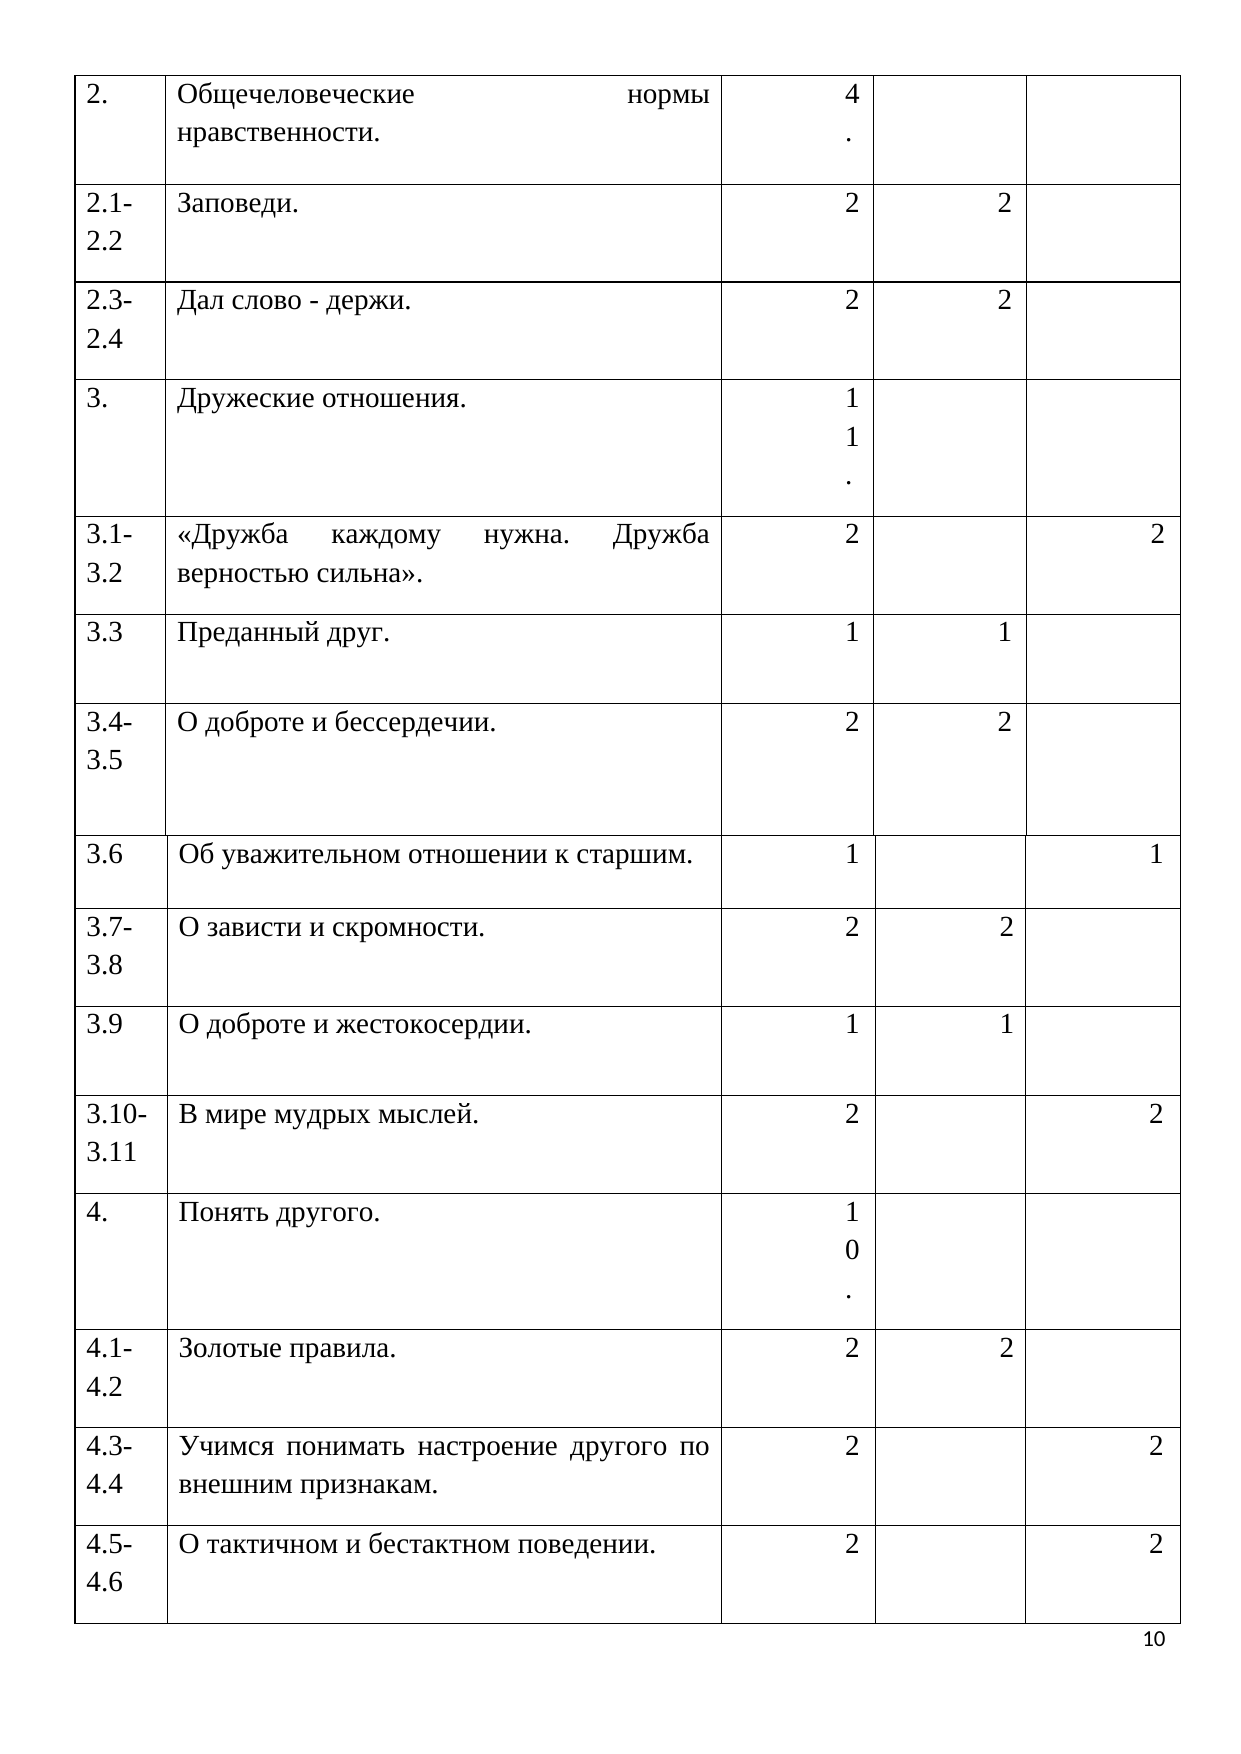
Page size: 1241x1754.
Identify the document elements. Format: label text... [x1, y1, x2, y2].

table_cell [1027, 76, 1180, 184]
table_cell [1026, 1194, 1180, 1329]
table_cell 2 [1027, 517, 1180, 613]
table_cell 2 [876, 1330, 1025, 1427]
table_cell Об уважительном отношении к старшим. [168, 836, 721, 908]
table_cell 2 [722, 704, 873, 835]
table_cell [1027, 380, 1180, 516]
table_cell Дружеские отношения. [166, 380, 721, 516]
table_cell 2 [722, 517, 873, 613]
table_cell 3.3 [76, 615, 165, 703]
table_cell 2. [76, 76, 165, 184]
table_cell 3.4-3.5 [76, 704, 165, 835]
table_cell [876, 1096, 1025, 1193]
table_cell [1027, 615, 1180, 703]
table_cell 1 [876, 1007, 1025, 1095]
table_cell [876, 1526, 1025, 1623]
table_cell [876, 1194, 1025, 1329]
table_cell 2 [722, 1330, 875, 1427]
table_cell О доброте и жестокосердии. [168, 1007, 721, 1095]
table_cell 2 [1026, 1526, 1180, 1623]
table_cell О зависти и скромности. [168, 909, 721, 1006]
table_cell [1027, 185, 1180, 281]
table_cell [874, 517, 1026, 613]
table_cell Заповеди. [166, 185, 721, 281]
table_cell 2 [722, 185, 873, 281]
table_cell 2.3-2.4 [76, 283, 165, 379]
table_cell 1 [1026, 836, 1180, 908]
table_cell 11. [722, 380, 873, 516]
table_cell [1027, 283, 1180, 379]
table_cell Преданный друг. [166, 615, 721, 703]
table_cell 4.1-4.2 [76, 1330, 167, 1427]
table_cell 2 [874, 704, 1026, 835]
table_cell 2.1-2.2 [76, 185, 165, 281]
table_cell 2 [722, 283, 873, 379]
table_cell 1 [722, 1007, 875, 1095]
table_cell О доброте и бессердечии. [166, 704, 721, 835]
table_cell Дал слово - держи. [166, 283, 721, 379]
table_cell [1026, 909, 1180, 1006]
table_cell 3.10-3.11 [76, 1096, 167, 1193]
table_cell [874, 76, 1026, 184]
table_cell 2 [722, 909, 875, 1006]
table_cell 2 [876, 909, 1025, 1006]
table_cell 1 [722, 836, 875, 908]
table_cell [1027, 704, 1180, 835]
table_cell [1026, 1007, 1180, 1095]
table_cell 4.3-4.4 [76, 1428, 167, 1525]
table_cell 3. [76, 380, 165, 516]
table_cell [874, 380, 1026, 516]
table_cell Общечеловеческие нормы нравственности. [166, 76, 721, 184]
table_cell 2 [1026, 1428, 1180, 1525]
table_cell 2 [874, 283, 1026, 379]
table_cell В мире мудрых мыслей. [168, 1096, 721, 1193]
table_cell 1 [874, 615, 1026, 703]
table_cell 3.6 [76, 836, 167, 908]
table_cell 2 [722, 1526, 875, 1623]
table_cell 2 [1026, 1096, 1180, 1193]
table_cell 3.7-3.8 [76, 909, 167, 1006]
table_cell О тактичном и бестактном поведении. [168, 1526, 721, 1623]
table_cell 1 [722, 615, 873, 703]
table_cell 3.9 [76, 1007, 167, 1095]
table_cell «Дружба каждому нужна. Дружба верностью сильна». [166, 517, 721, 613]
table_cell 3.1-3.2 [76, 517, 165, 613]
table_cell Понять другого. [168, 1194, 721, 1329]
table_cell 4. [76, 1194, 167, 1329]
table_cell 10. [722, 1194, 875, 1329]
table_cell 2 [874, 185, 1026, 281]
table_cell 2 [722, 1096, 875, 1193]
table_cell 4. [722, 76, 873, 184]
table_cell [876, 1428, 1025, 1525]
table_cell 2 [722, 1428, 875, 1525]
table_cell [876, 836, 1025, 908]
table_cell Золотые правила. [168, 1330, 721, 1427]
table_cell [1026, 1330, 1180, 1427]
table_cell 4.5-4.6 [76, 1526, 167, 1623]
table_cell Учимся понимать настроение другого по внешним признакам. [168, 1428, 721, 1525]
